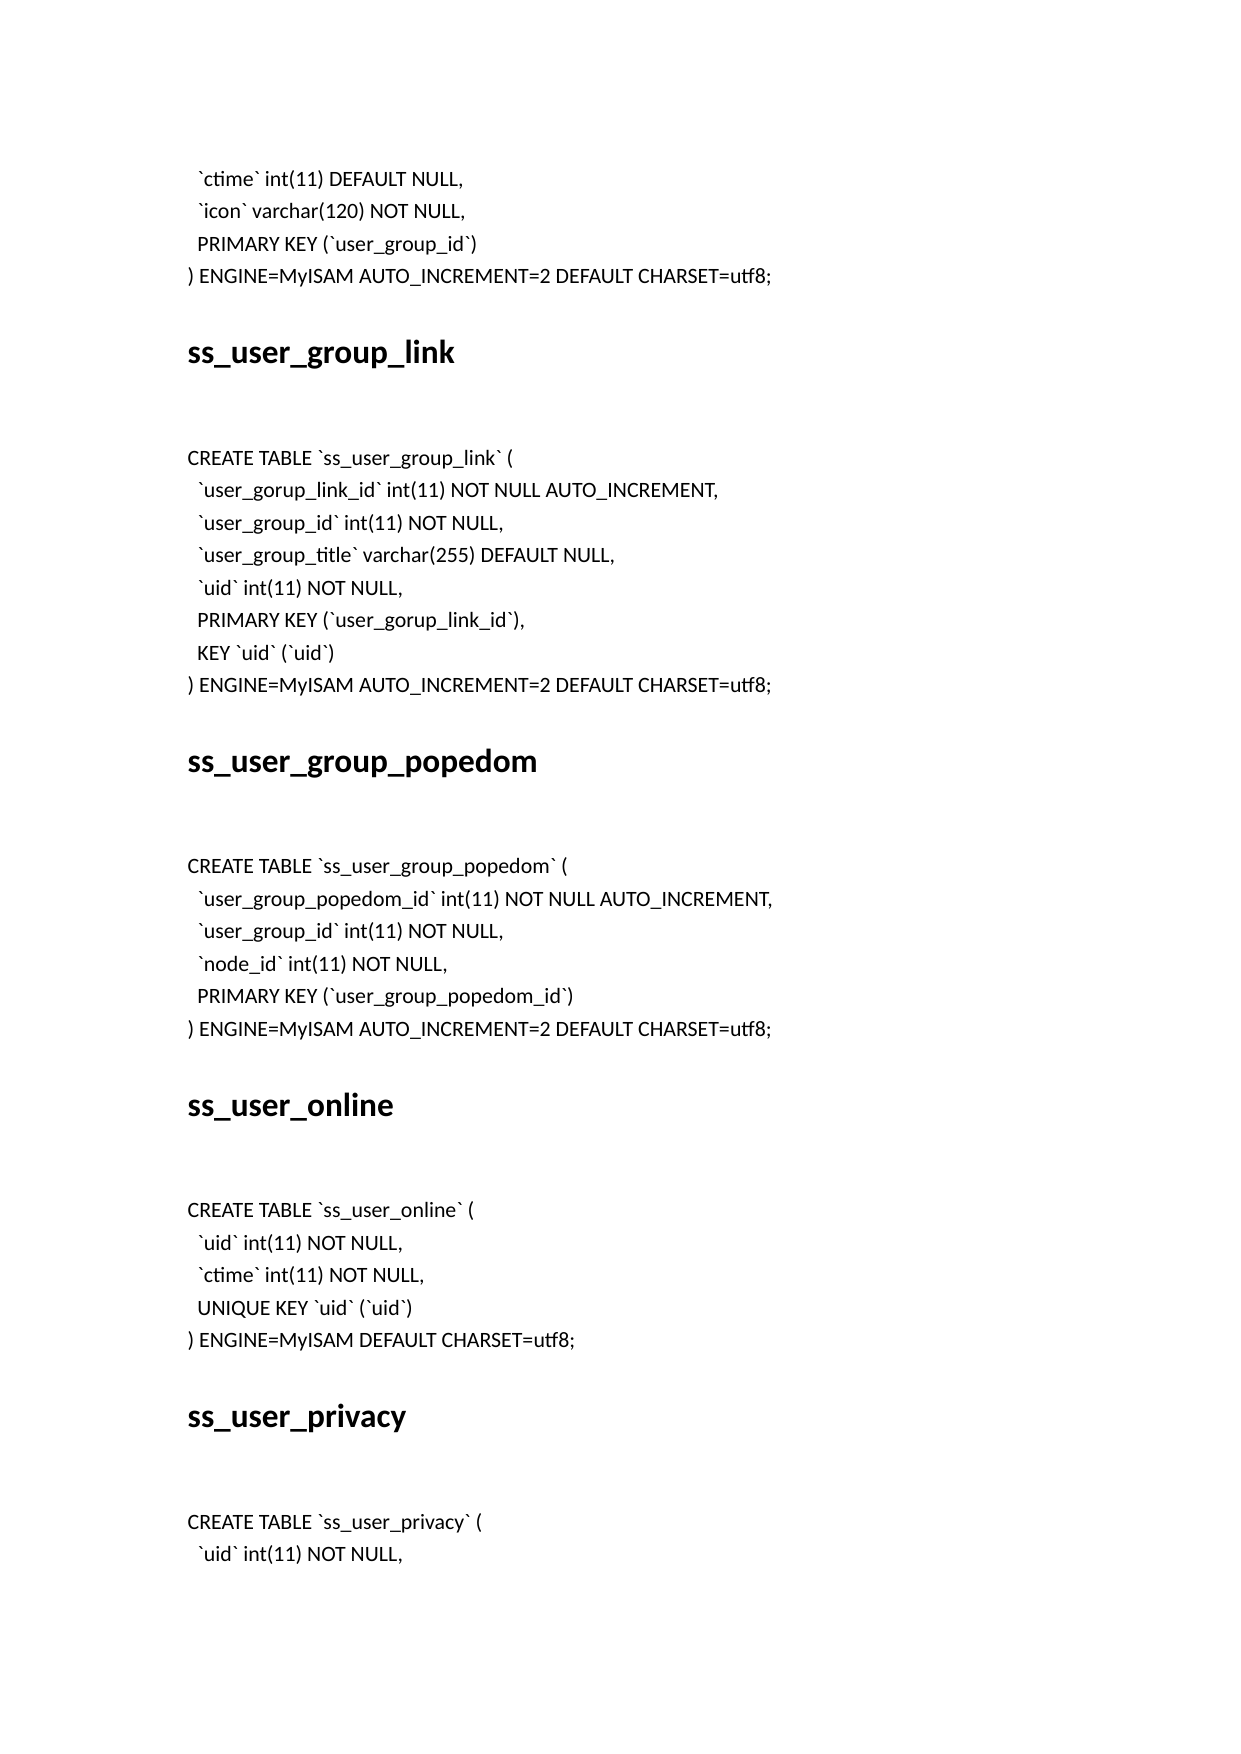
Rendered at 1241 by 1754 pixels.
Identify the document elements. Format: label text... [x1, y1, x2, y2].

text PRIMARY KEY (`user_gorup_link_id`), [187, 603, 1053, 636]
text CREATE TABLE `ss_user_group_link` ( [187, 441, 1053, 473]
text PRIMARY KEY (`user_group_id`) [187, 227, 1053, 259]
text `uid` int(11) NOT NULL, [187, 571, 1053, 603]
text ) ENGINE=MyISAM AUTO_INCREMENT=2 DEFAULT CHARSET=utf8; [187, 1012, 1053, 1045]
subtitle ss_user_privacy [187, 1383, 1053, 1448]
text ) ENGINE=MyISAM AUTO_INCREMENT=2 DEFAULT CHARSET=utf8; [187, 259, 1053, 292]
subtitle ss_user_group_link [187, 319, 1053, 384]
text CREATE TABLE `ss_user_privacy` ( [187, 1505, 1053, 1537]
text KEY `uid` (`uid`) [187, 636, 1053, 668]
text `ctime` int(11) DEFAULT NULL, [187, 162, 1053, 194]
text `icon` varchar(120) NOT NULL, [187, 194, 1053, 227]
text `user_group_title` varchar(255) DEFAULT NULL, [187, 538, 1053, 571]
text UNIQUE KEY `uid` (`uid`) [187, 1291, 1053, 1323]
text `ctime` int(11) NOT NULL, [187, 1258, 1053, 1291]
subtitle ss_user_online [187, 1072, 1053, 1137]
text `user_gorup_link_id` int(11) NOT NULL AUTO_INCREMENT, [187, 473, 1053, 506]
subtitle ss_user_group_popedom [187, 728, 1053, 793]
text ) ENGINE=MyISAM AUTO_INCREMENT=2 DEFAULT CHARSET=utf8; [187, 668, 1053, 701]
text PRIMARY KEY (`user_group_popedom_id`) [187, 980, 1053, 1012]
text `user_group_popedom_id` int(11) NOT NULL AUTO_INCREMENT, [187, 882, 1053, 915]
text `user_group_id` int(11) NOT NULL, [187, 506, 1053, 538]
text CREATE TABLE `ss_user_group_popedom` ( [187, 850, 1053, 882]
text `uid` int(11) NOT NULL, [187, 1226, 1053, 1258]
text `uid` int(11) NOT NULL, [187, 1537, 1053, 1570]
text `node_id` int(11) NOT NULL, [187, 947, 1053, 980]
text ) ENGINE=MyISAM DEFAULT CHARSET=utf8; [187, 1323, 1053, 1356]
text CREATE TABLE `ss_user_online` ( [187, 1193, 1053, 1226]
text `user_group_id` int(11) NOT NULL, [187, 915, 1053, 947]
